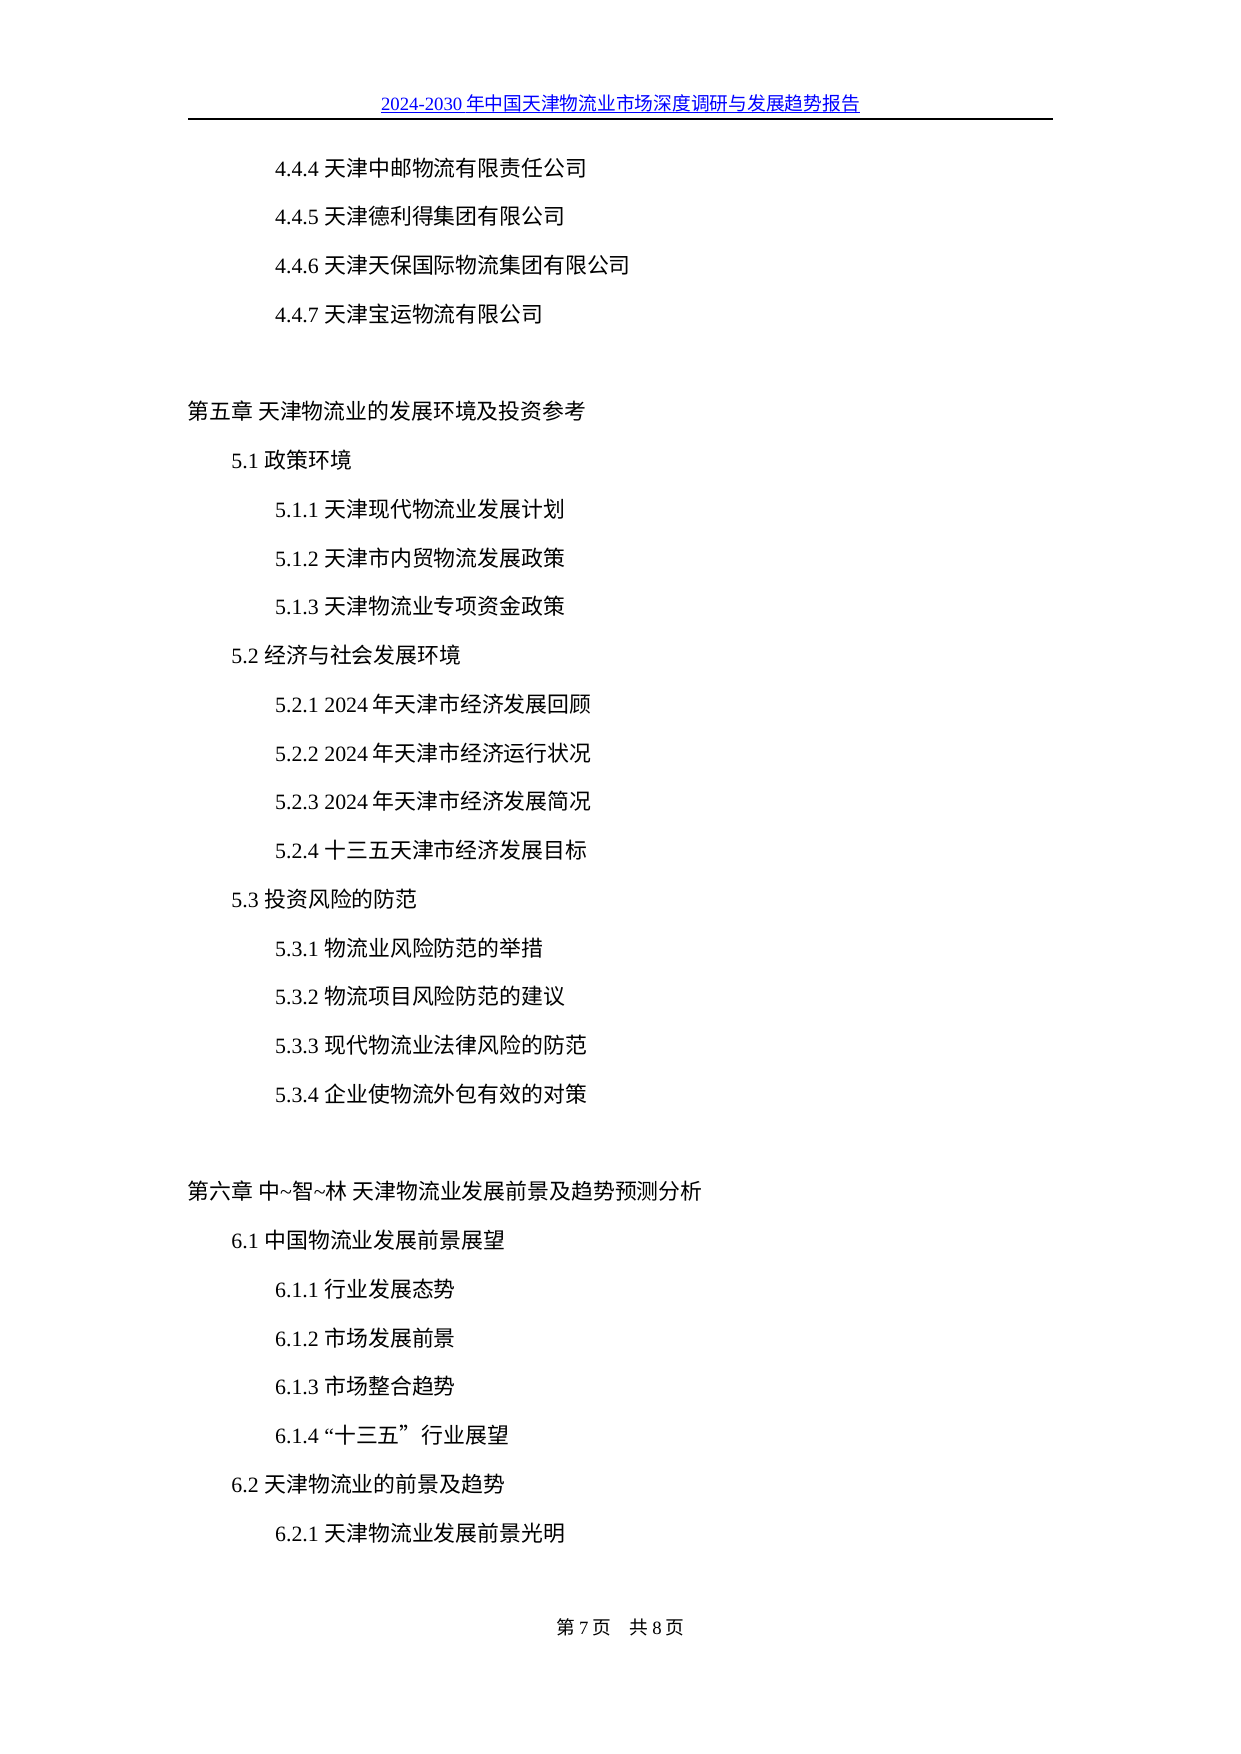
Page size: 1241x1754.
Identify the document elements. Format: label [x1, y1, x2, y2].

text [187, 150, 1053, 1548]
